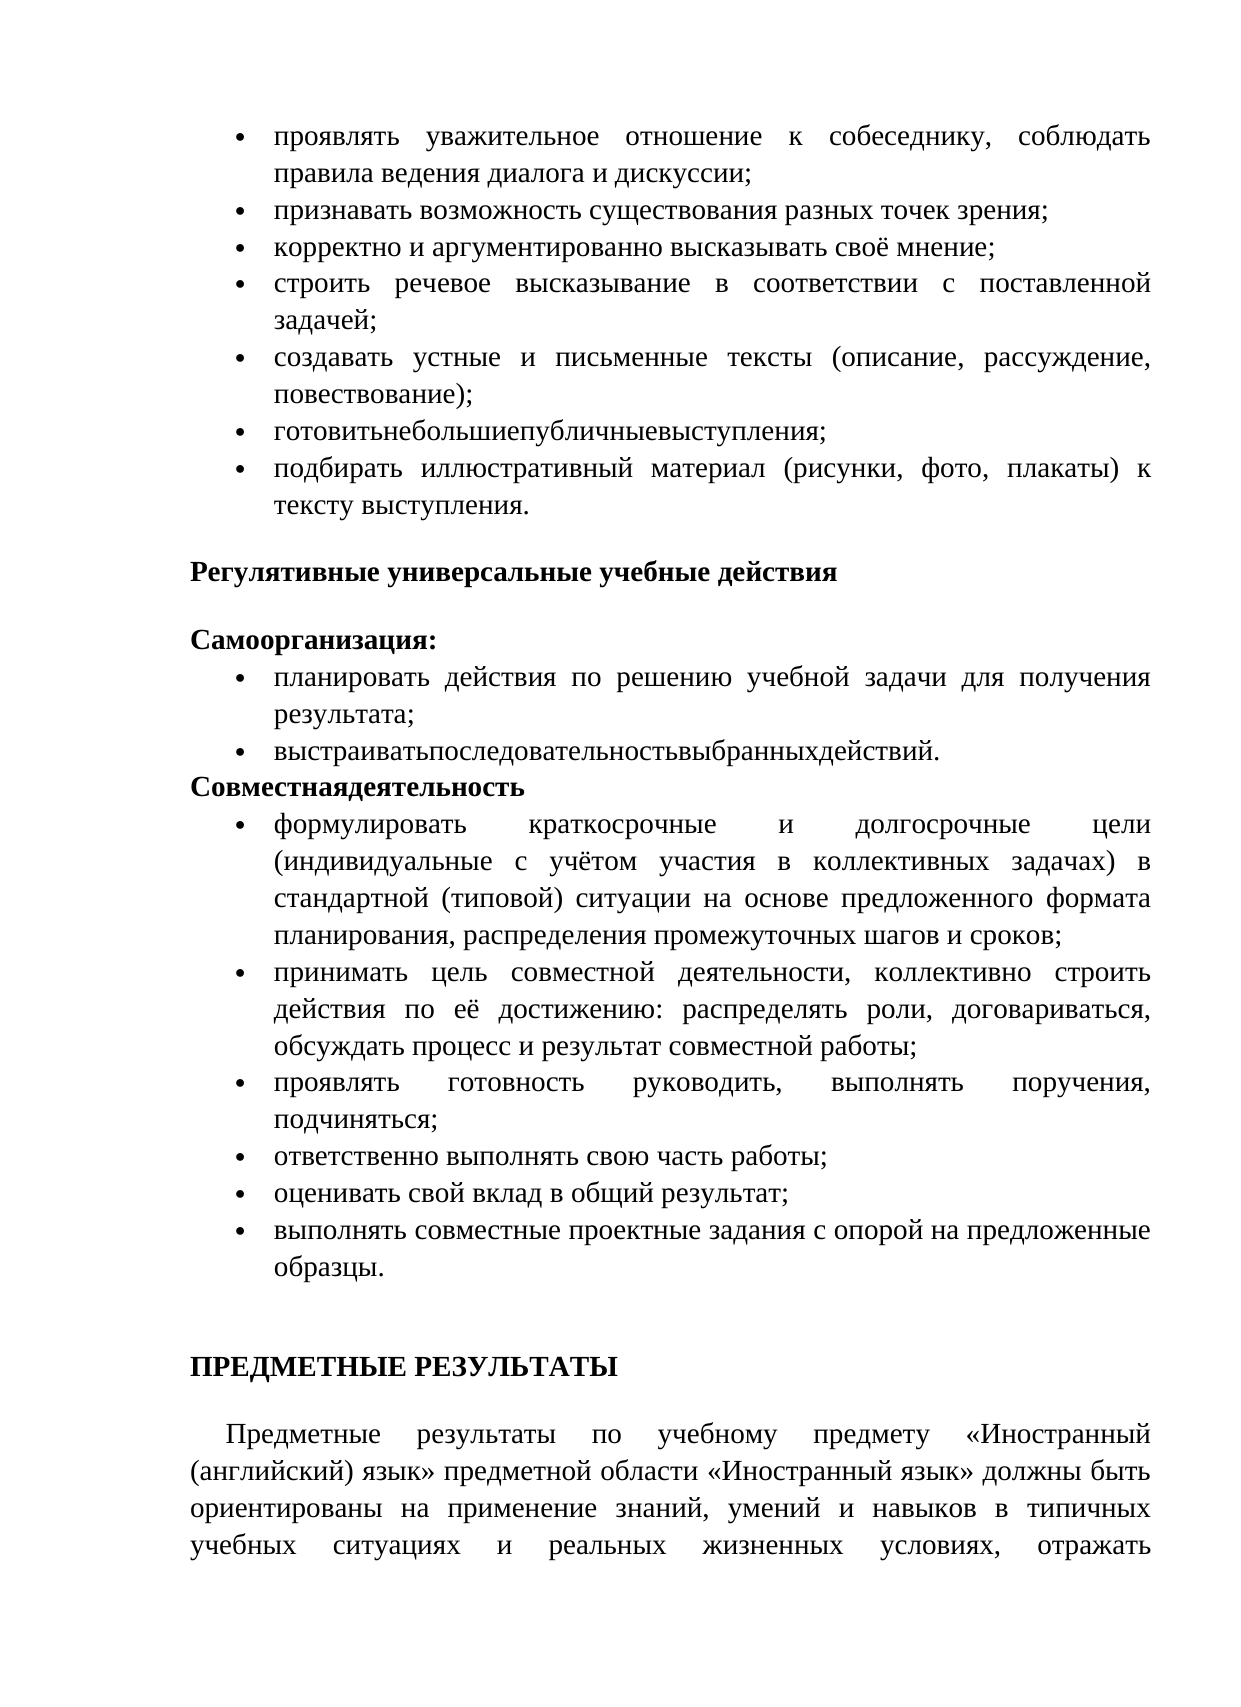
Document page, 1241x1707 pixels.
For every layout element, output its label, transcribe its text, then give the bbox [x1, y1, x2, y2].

list планировать действия по решению учебной задачи для получения результата; [236, 659, 1152, 729]
list строить речевое высказывание в соответствии с поставленной задачей; [236, 266, 1152, 336]
list выстраиватьпоследовательностьвыбранныхдействий. [236, 733, 1152, 766]
text Регулятивные универсальные учебные действия [190, 554, 1152, 588]
list признавать возможность существования разных точек зрения; [236, 192, 1152, 225]
list формулировать краткосрочные и долгосрочные цели (индивидуальные с учётом участия в коллективных задачах) в стандартной (типовой) ситуации на основе предложенного формата планирования, распределения промежуточных шагов и сроков; [236, 806, 1152, 951]
list проявлять готовность руководить, выполнять поручения, подчиняться; [236, 1064, 1152, 1135]
text Самоорганизация: [190, 622, 1152, 656]
list принимать цель совместной деятельности, коллективно строить действия по её достижению: распределять роли, договариваться, обсуждать процесс и результат совместной работы; [236, 954, 1152, 1061]
list проявлять уважительное отношение к собеседнику, соблюдать правила ведения диалога и дискуссии; [236, 118, 1152, 188]
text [190, 1416, 1152, 1561]
text Совместнаядеятельность [190, 769, 1152, 803]
list готовитьнебольшиепубличныевыступления; [236, 413, 1152, 447]
list оценивать свой вклад в общий результат; [236, 1175, 1152, 1209]
text ПРЕДМЕТНЫЕ РЕЗУЛЬТАТЫ [190, 1349, 1152, 1382]
list подбирать иллюстративный материал (рисунки, фото, плакаты) к тексту выступления. [236, 450, 1152, 520]
list создавать устные и письменные тексты (описание, рассуждение, повествование); [236, 339, 1152, 410]
list корректно и аргументированно высказывать своё мнение; [236, 229, 1152, 262]
list ответственно выполнять свою часть работы; [236, 1138, 1152, 1172]
list выполнять совместные проектные задания с опорой на предложенные образцы. [236, 1212, 1152, 1282]
